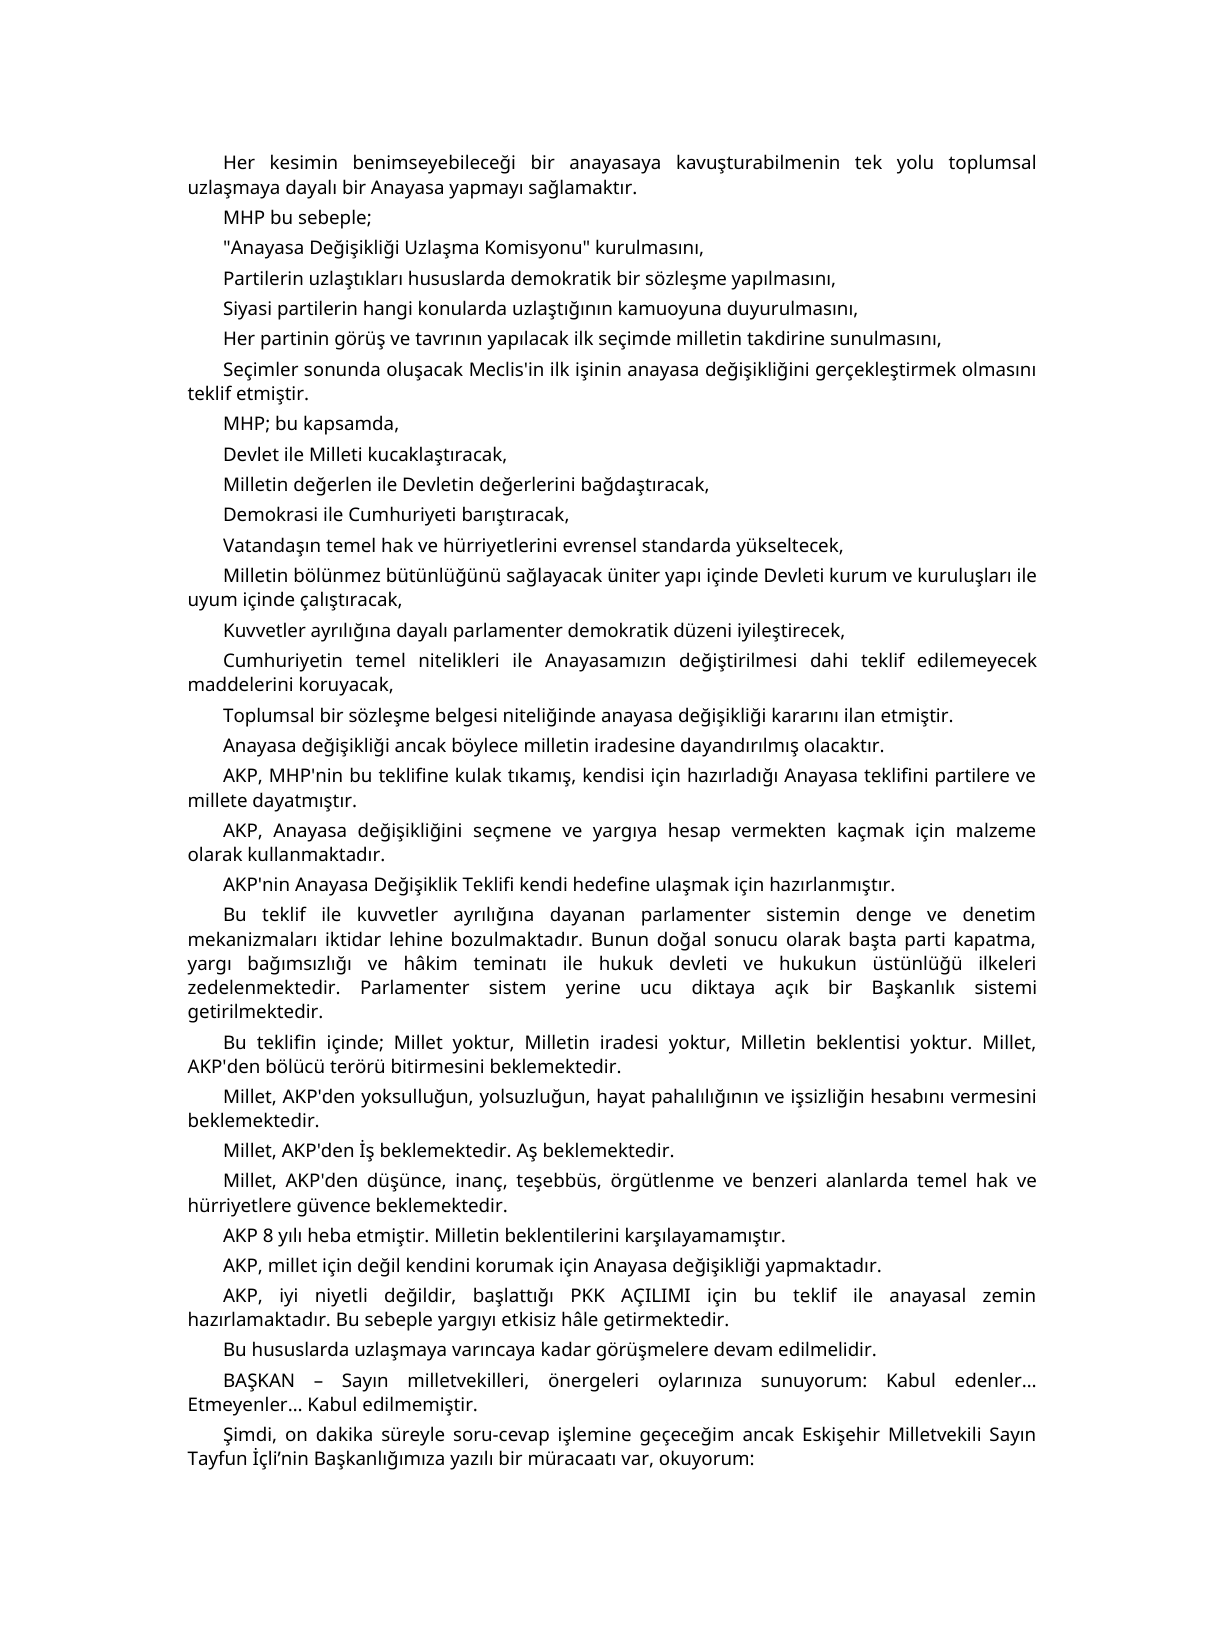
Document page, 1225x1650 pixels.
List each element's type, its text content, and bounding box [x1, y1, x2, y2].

text Her partinin görüş ve tavrının yapılacak ilk seçimde milletin takdirine sunulmasını, [187, 326, 1037, 351]
text Cumhuriyetin temel nitelikleri ile Anayasamızın değiştirilmesi dahi teklif edilemeyecek maddelerini koruyacak, [187, 648, 1037, 697]
text Demokrasi ile Cumhuriyeti barıştıracak, [187, 502, 1037, 527]
text Vatandaşın temel hak ve hürriyetlerini evrensel standarda yükseltecek, [187, 532, 1037, 557]
text Siyasi partilerin hangi konularda uzlaştığının kamuoyuna duyurulmasını, [187, 296, 1037, 320]
text AKP, iyi niyetli değildir, başlattığı PKK AÇILIMI için bu teklif ile anayasal zemin hazırlamaktadır. Bu sebeple yargıyı etkisiz hâle getirmektedir. [187, 1283, 1037, 1332]
text AKP, millet için değil kendini korumak için Anayasa değişikliği yapmaktadır. [187, 1253, 1037, 1277]
text Millet, AKP'den düşünce, inanç, teşebbüs, örgütlenme ve benzeri alanlarda temel hak ve hürriyetlere güvence beklemektedir. [187, 1168, 1037, 1217]
text AKP, MHP'nin bu teklifine kulak tıkamış, kendisi için hazırladığı Anayasa teklifini partilere ve millete dayatmıştır. [187, 763, 1037, 812]
text Bu hususlarda uzlaşmaya varıncaya kadar görüşmelere devam edilmelidir. [187, 1337, 1037, 1362]
text Kuvvetler ayrılığına dayalı parlamenter demokratik düzeni iyileştirecek, [187, 617, 1037, 642]
text Her kesimin benimseyebileceği bir anayasaya kavuşturabilmenin tek yolu toplumsal uzlaşmaya dayalı bir Anayasa yapmayı sağlamaktır. [187, 150, 1037, 199]
text AKP'nin Anayasa Değişiklik Teklifi kendi hedefine ulaşmak için hazırlanmıştır. [187, 872, 1037, 897]
text Toplumsal bir sözleşme belgesi niteliğinde anayasa değişikliği kararını ilan etmiştir. [187, 703, 1037, 727]
text Millet, AKP'den yoksulluğun, yolsuzluğun, hayat pahalılığının ve işsizliğin hesabını vermesini beklemektedir. [187, 1084, 1037, 1133]
text "Anayasa Değişikliği Uzlaşma Komisyonu" kurulmasını, [187, 235, 1037, 259]
text Şimdi, on dakika süreyle soru-cevap işlemine geçeceğim ancak Eskişehir Milletvekili Sayın Tayfun İçli’nin Başkanlığımıza yazılı bir müracaatı var, okuyorum: [187, 1422, 1037, 1471]
text Milletin değerlen ile Devletin değerlerini bağdaştıracak, [187, 472, 1037, 496]
text Seçimler sonunda oluşacak Meclis'in ilk işinin anayasa değişikliğini gerçekleştirmek olmasını teklif etmiştir. [187, 356, 1037, 405]
text Millet, AKP'den İş beklemektedir. Aş beklemektedir. [187, 1138, 1037, 1163]
text Bu teklif ile kuvvetler ayrılığına dayanan parlamenter sistemin denge ve denetim mekanizmaları iktidar lehine bozulmaktadır. Bunun doğal sonucu olarak başta parti kapatma, yargı bağımsızlığı ve hâkim teminatı ile hukuk devleti ve hukukun üstünlüğü ilkeleri zedelenmektedir. Parlamenter sistem yerine ucu diktaya açık bir Başkanlık sistemi getirilmektedir. [187, 902, 1037, 1024]
text MHP; bu kapsamda, [187, 411, 1037, 436]
text Anayasa değişikliği ancak böylece milletin iradesine dayandırılmış olacaktır. [187, 733, 1037, 757]
text BAŞKAN – Sayın milletvekilleri, önergeleri oylarınıza sunuyorum: Kabul edenler… Etmeyenler… Kabul edilmemiştir. [187, 1368, 1037, 1416]
text Milletin bölünmez bütünlüğünü sağlayacak üniter yapı içinde Devleti kurum ve kuruluşları ile uyum içinde çalıştıracak, [187, 563, 1037, 612]
text AKP, Anayasa değişikliğini seçmene ve yargıya hesap vermekten kaçmak için malzeme olarak kullanmaktadır. [187, 818, 1037, 867]
text MHP bu sebeple; [187, 205, 1037, 229]
text Devlet ile Milleti kucaklaştıracak, [187, 441, 1037, 466]
text Partilerin uzlaştıkları hususlarda demokratik bir sözleşme yapılmasını, [187, 265, 1037, 290]
text Bu teklifin içinde; Millet yoktur, Milletin iradesi yoktur, Milletin beklentisi yoktur. Millet, AKP'den bölücü terörü bitirmesini beklemektedir. [187, 1030, 1037, 1078]
text AKP 8 yılı heba etmiştir. Milletin beklentilerini karşılayamamıştır. [187, 1223, 1037, 1247]
